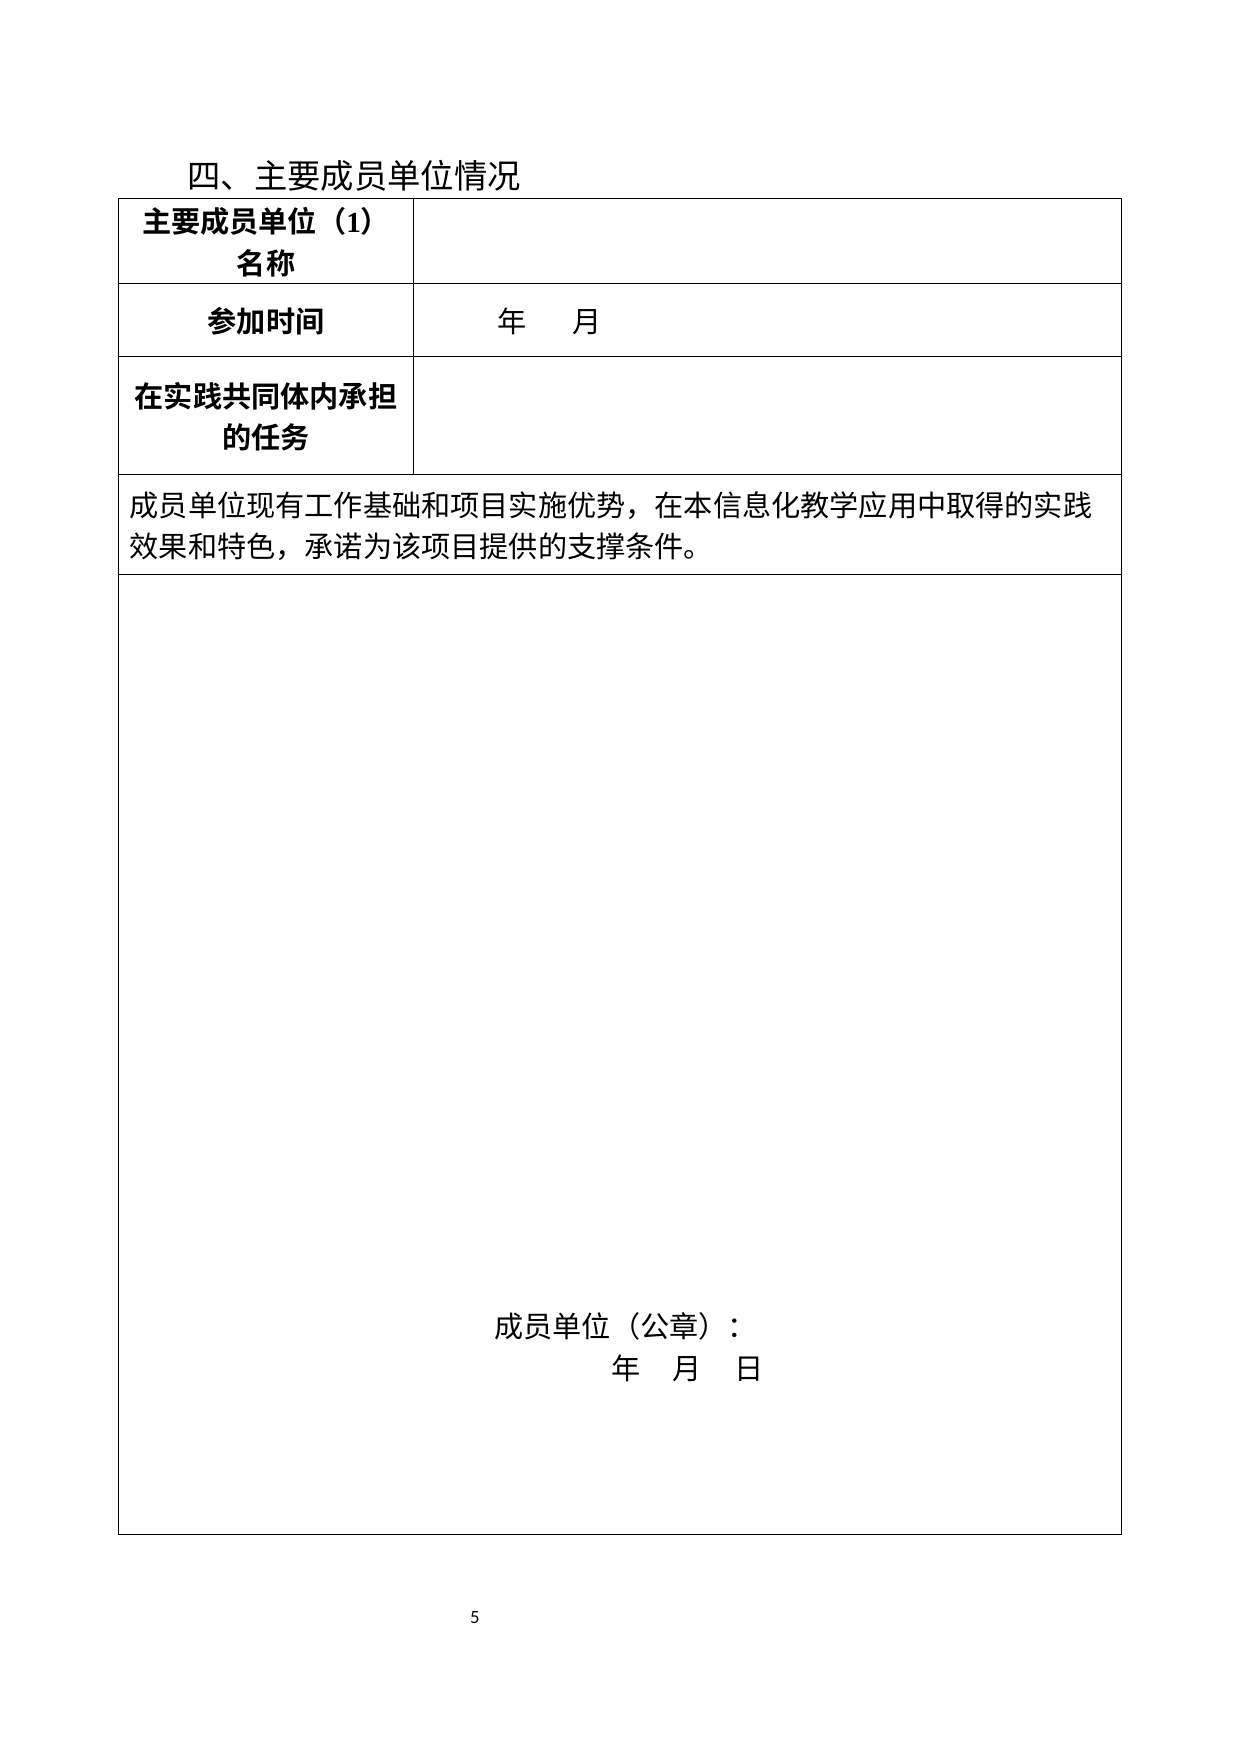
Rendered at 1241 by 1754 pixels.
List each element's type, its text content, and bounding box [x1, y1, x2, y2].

table_cell 成员单位（公章）： 年 月 日 [119, 575, 1121, 1534]
table_cell [414, 357, 1121, 474]
table_header 主要成员单位（1） 名称 [119, 199, 413, 283]
table_cell 在实践共同体内承担的任务 [119, 357, 413, 474]
table_cell 参加时间 [119, 284, 413, 356]
table_header [414, 199, 1121, 283]
table_cell 年 月 [414, 284, 1121, 356]
text 四、主要成员单位情况 [187, 150, 1053, 198]
table_cell 成员单位现有工作基础和项目实施优势，在本信息化教学应用中取得的实践效果和特色，承诺为该项目提供的支撑条件。 [119, 475, 1121, 574]
